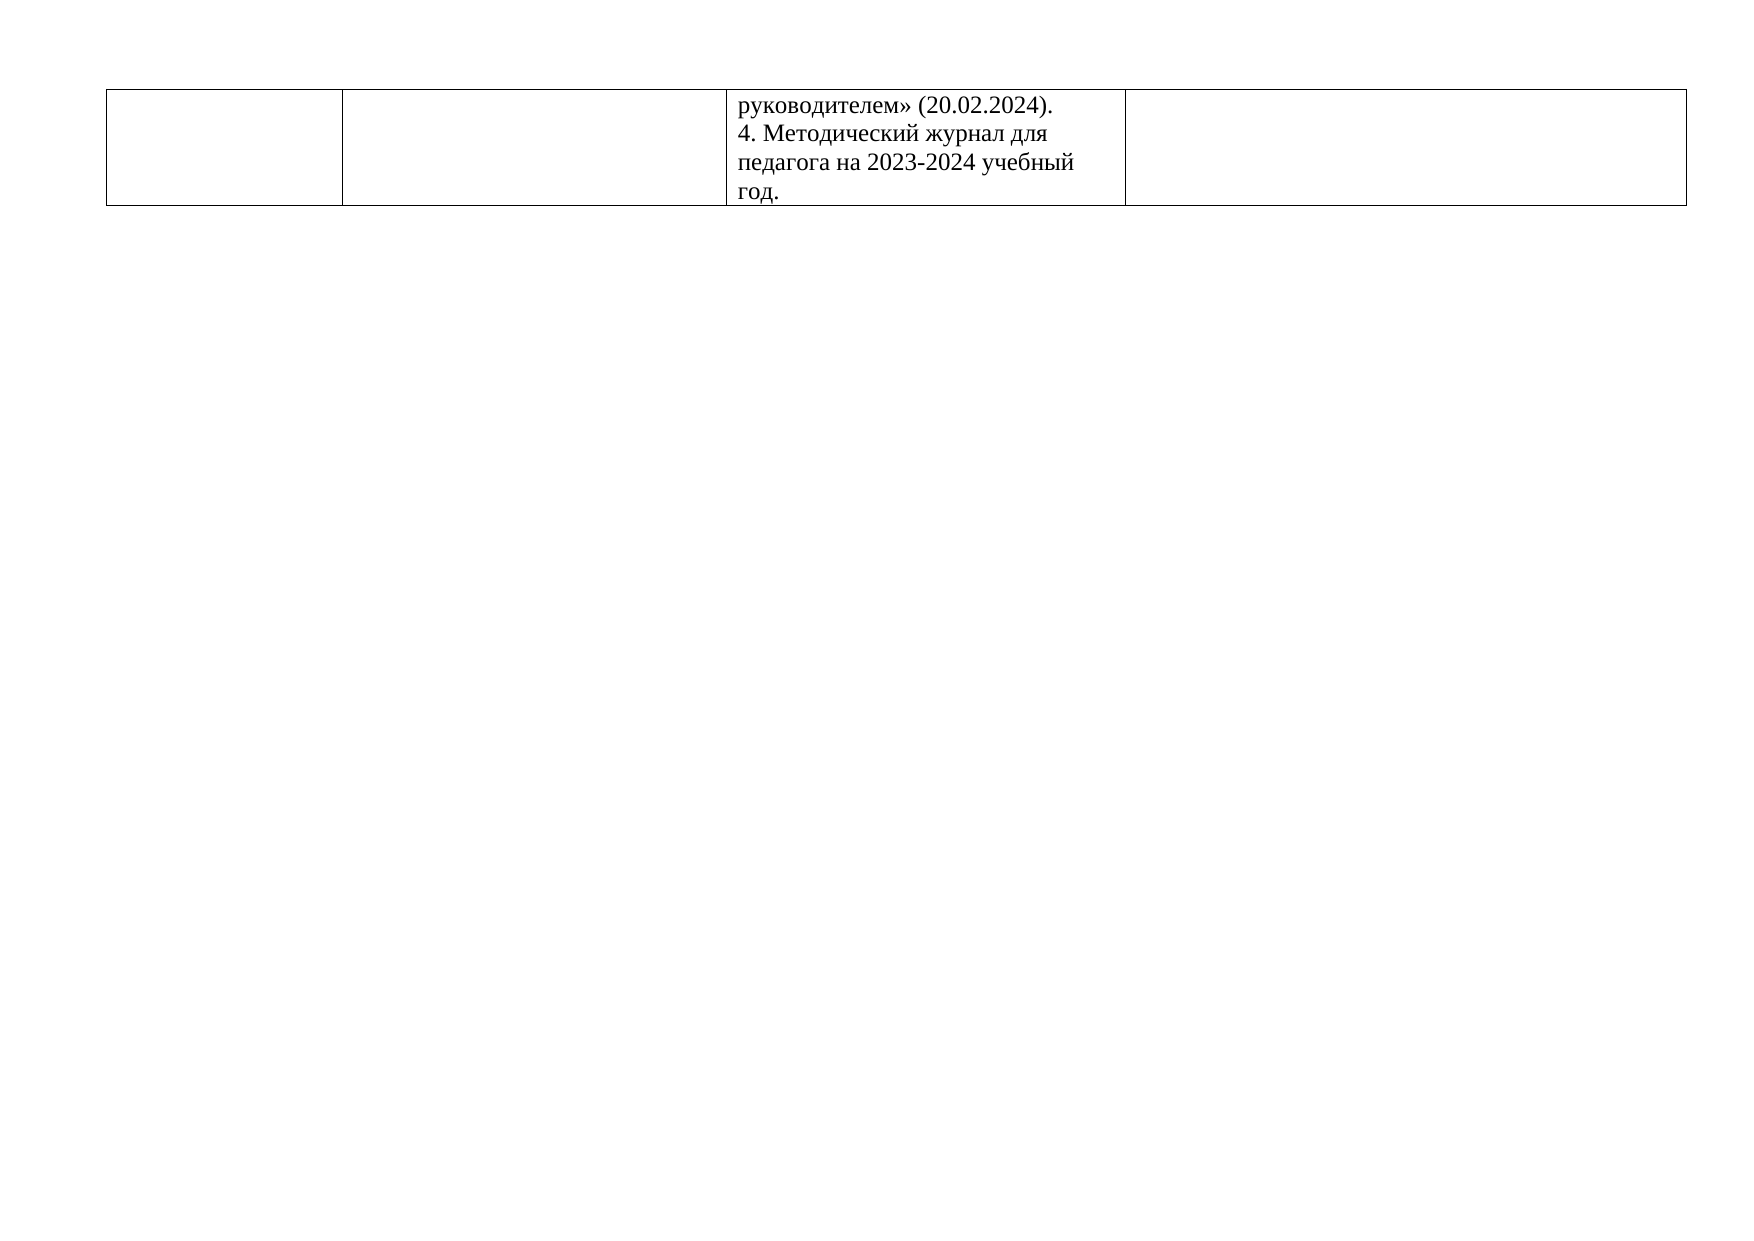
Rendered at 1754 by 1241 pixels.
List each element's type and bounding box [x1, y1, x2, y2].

table_cell [343, 90, 726, 205]
table_cell [727, 90, 1125, 205]
table_cell [1126, 90, 1686, 205]
table_cell [107, 90, 342, 205]
